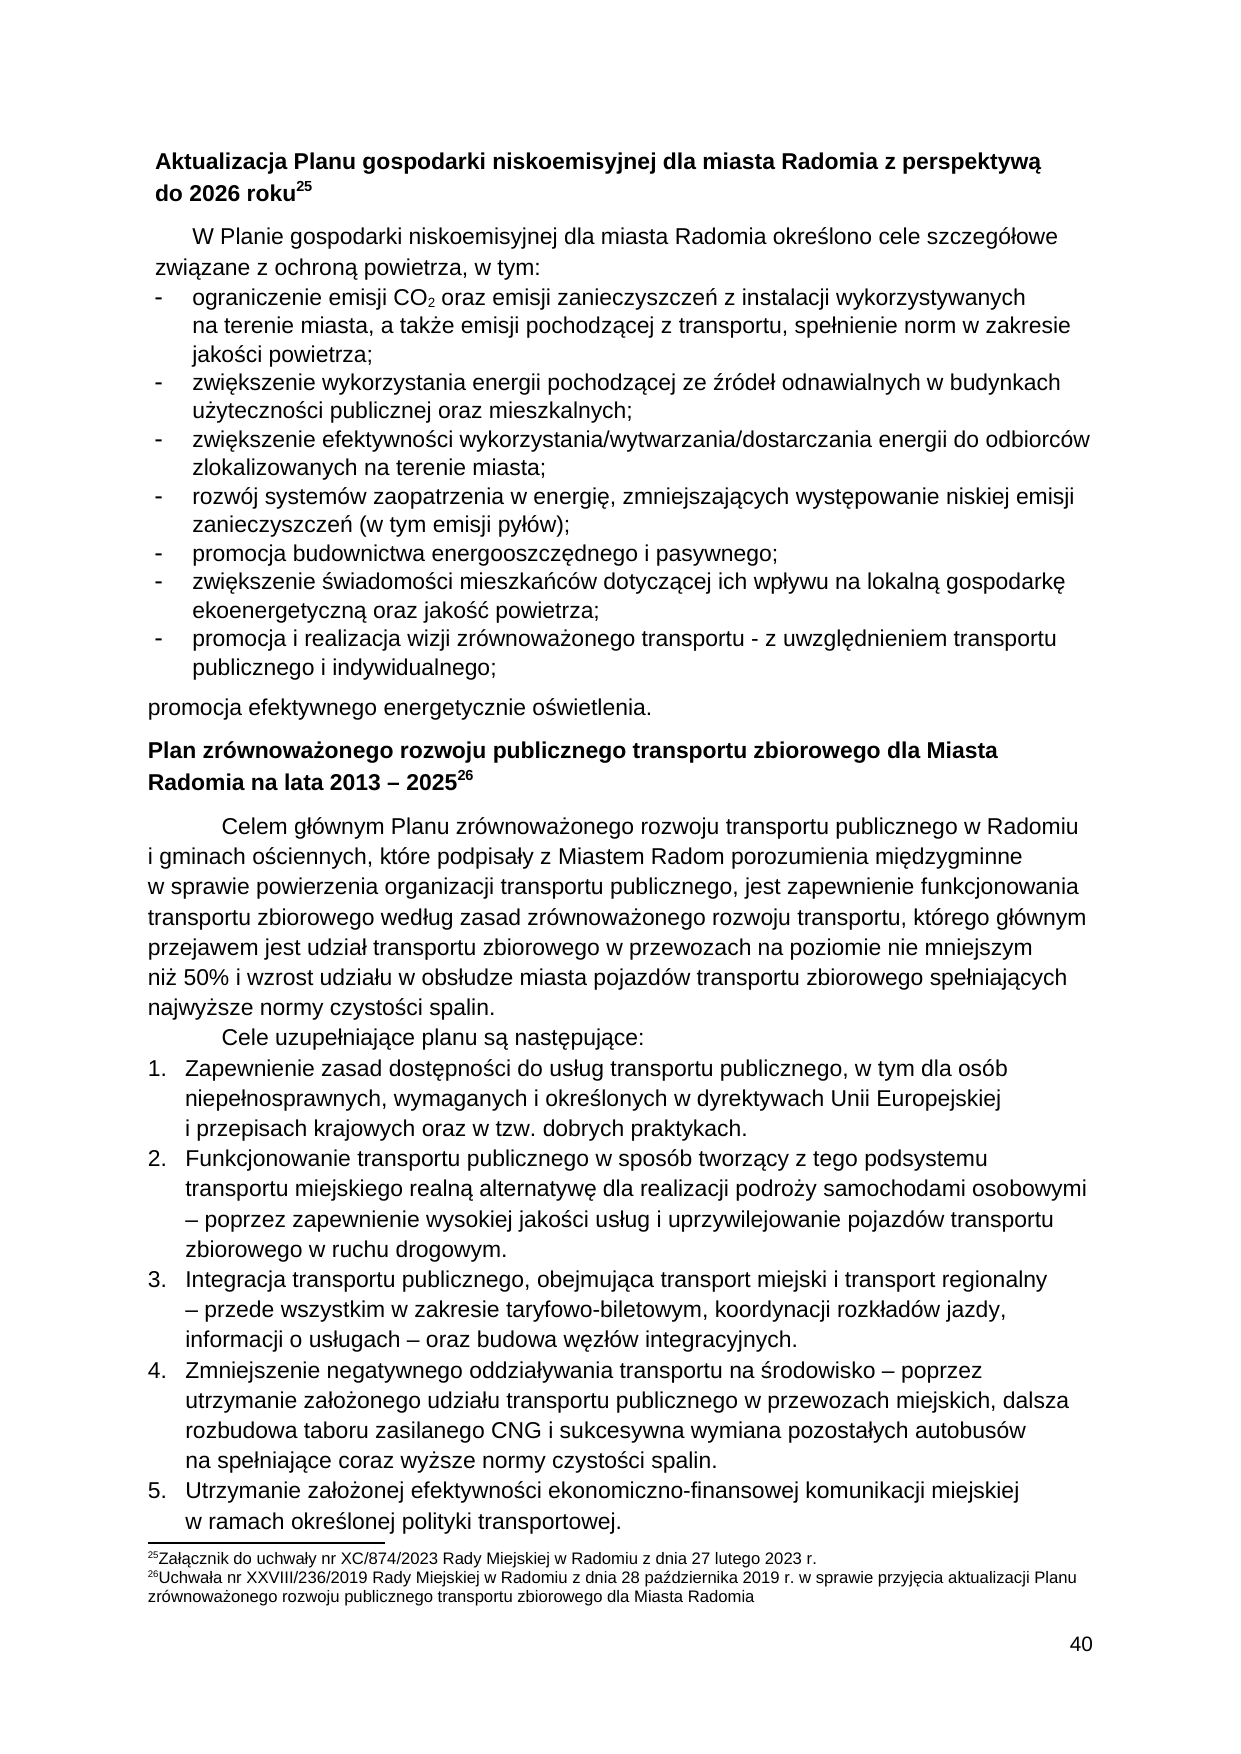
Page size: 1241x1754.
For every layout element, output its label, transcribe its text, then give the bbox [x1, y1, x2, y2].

list promocja i realizacja wizji zrównoważonego transportu - z uwzględnieniem transportu publicznego i indywidualnego; [154, 625, 1093, 680]
list Funkcjonowanie transportu publicznego w sposób tworzący z tego podsystemu transportu miejskiego realną alternatywę dla realizacji podroży samochodami osobowymi – poprzez zapewnienie wysokiej jakości usług i uprzywilejowanie pojazdów transportu zbiorowego w ruchu drogowym. [148, 1145, 1093, 1262]
text Cele uzupełniające planu są następujące: [148, 1024, 1093, 1051]
list zwiększenie efektywności wykorzystania/wytwarzania/dostarczania energii do odbiorców zlokalizowanych na terenie miasta; [154, 426, 1093, 481]
text Aktualizacja Planu gospodarki niskoemisyjnej dla miasta Radomia z perspektywą do 2026 roku [155, 148, 1093, 207]
list Integracja transportu publicznego, obejmująca transport miejski i transport regionalny – przede wszystkim w zakresie taryfowo-biletowym, koordynacji rozkładów jazdy, informacji o usługach – oraz budowa węzłów integracyjnych. [148, 1266, 1093, 1353]
list ograniczenie emisji CO2 oraz emisji zanieczyszczeń z instalacji wykorzystywanych na terenie miasta, a także emisji pochodzącej z transportu, spełnienie norm w zakresie jakości powietrza; [154, 284, 1093, 367]
text promocja efektywnego energetycznie oświetlenia. [148, 694, 1093, 721]
list rozwój systemów zaopatrzenia w energię, zmniejszających występowanie niskiej emisji zanieczyszczeń (w tym emisji pyłów); [154, 483, 1093, 538]
list zwiększenie świadomości mieszkańców dotyczącej ich wpływu na lokalną gospodarkę ekoenergetyczną oraz jakość powietrza; [154, 568, 1093, 623]
text W Planie gospodarki niskoemisyjnej dla miasta Radomia określono cele szczegółowe związane z ochroną powietrza, w tym: [155, 223, 1093, 280]
list Utrzymanie założonej efektywności ekonomiczno-finansowej komunikacji miejskiej w ramach określonej polityki transportowej. [148, 1477, 1093, 1534]
list Zapewnienie zasad dostępności do usług transportu publicznego, w tym dla osób niepełnosprawnych, wymaganych i określonych w dyrektywach Unii Europejskiej i przepisach krajowych oraz w tzw. dobrych praktykach. [148, 1054, 1093, 1141]
list zwiększenie wykorzystania energii pochodzącej ze źródeł odnawialnych w budynkach użyteczności publicznej oraz mieszkalnych; [154, 369, 1093, 424]
list promocja budownictwa energooszczędnego i pasywnego; [154, 540, 1093, 566]
text Plan zrównoważonego rozwoju publicznego transportu zbiorowego dla Miasta Radomia na lata 2013 – 2025 [148, 737, 1093, 796]
list Zmniejszenie negatywnego oddziaływania transportu na środowisko – poprzez utrzymanie założonego udziału transportu publicznego w przewozach miejskich, dalsza rozbudowa taboru zasilanego CNG i sukcesywna wymiana pozostałych autobusów na spełniające coraz wyższe normy czystości spalin. [148, 1357, 1093, 1473]
text Celem głównym Planu zrównoważonego rozwoju transportu publicznego w Radomiu i gminach ościennych, które podpisały z Miastem Radom porozumienia międzygminne w sprawie powierzenia organizacji transportu publicznego, jest zapewnienie funkcjonowania transportu zbiorowego według zasad zrównoważonego rozwoju transportu, którego głównym przejawem jest udział transportu zbiorowego w przewozach na poziomie nie mniejszym niż 50% i wzrost udziału w obsłudze miasta pojazdów transportu zbiorowego spełniających najwyższe normy czystości spalin. [148, 813, 1093, 1020]
